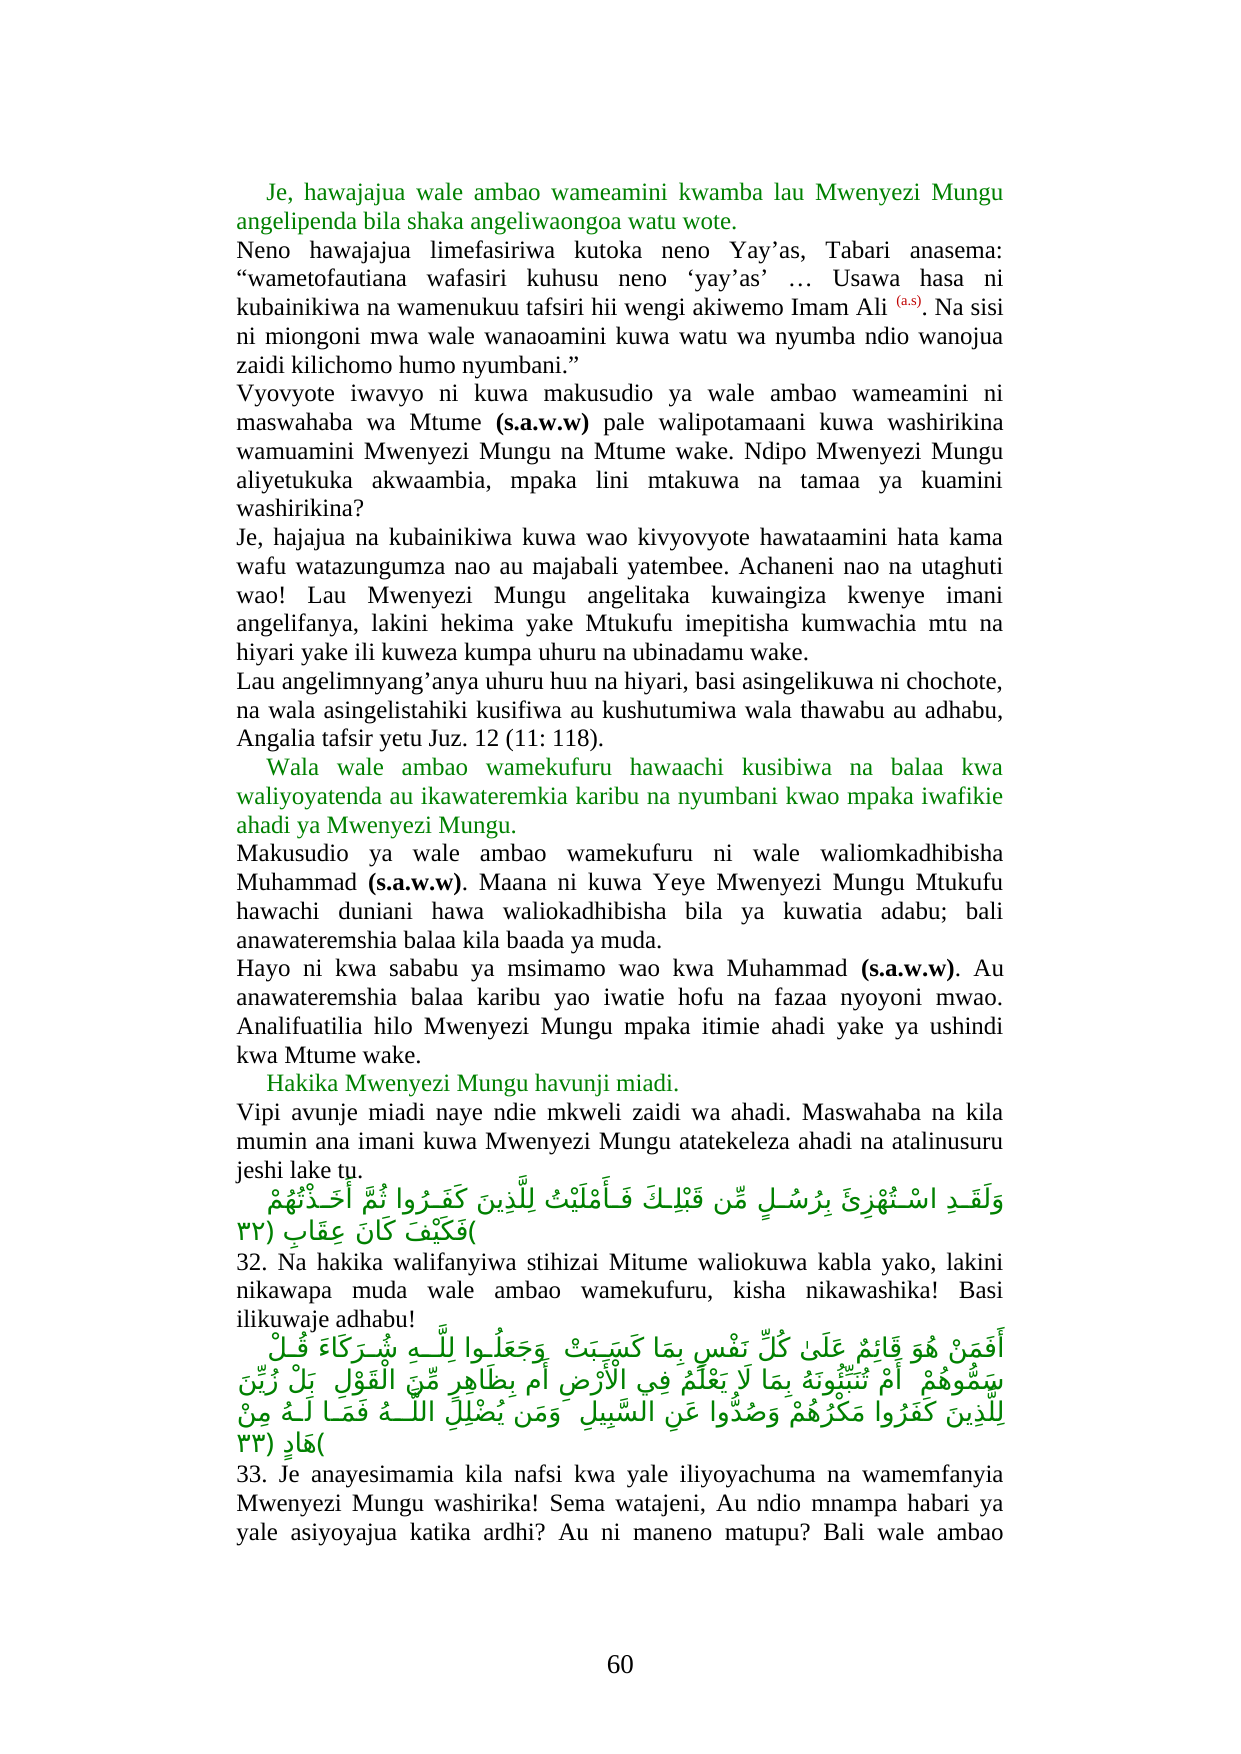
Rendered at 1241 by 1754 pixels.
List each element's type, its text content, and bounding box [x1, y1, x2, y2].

text Je, hajajua na kubainikiwa kuwa wao kivyovyote hawataamini hata kama wafu watazungumza nao au majabali yatembee. Achaneni nao na utaghuti wao! Lau Mwenyezi Mungu angelitaka kuwaingiza kwenye imani angelifanya, lakini hekima yake Mtukufu imepitisha kumwachia mtu na hiyari yake ili kuweza kumpa uhuru na ubinadamu wake. [236, 522, 1004, 666]
text وَلَقَدِ اسْتُهْزِئَ بِرُسُلٍ مِّن قَبْلِكَ فَأَمْلَيْتُ لِلَّذِينَ كَفَرُوا ثُمَّ أَخَذْتُهُمْ فَكَيْفَ كَانَ عِقَابِ ﴿٣٢﴾ [236, 1183, 1004, 1247]
text Vyovyote iwavyo ni kuwa makusudio ya wale ambao wameamini ni maswahaba wa Mtume (s.a.w.w) pale walipotamaani kuwa washirikina wamuamini Mwenyezi Mungu na Mtume wake. Ndipo Mwenyezi Mungu aliyetukuka akwaambia, mpaka lini mtakuwa na tamaa ya kuamini washirikina? [236, 378, 1004, 522]
text 32. Na hakika walifanyiwa stihizai Mitume waliokuwa kabla yako, lakini nikawapa muda wale ambao wamekufuru, kisha nikawashika! Basi ilikuwaje adhabu! [236, 1247, 1004, 1333]
text Makusudio ya wale ambao wamekufuru ni wale waliomkadhibisha Muhammad (s.a.w.w). Maana ni kuwa Yeye Mwenyezi Mungu Mtukufu hawachi duniani hawa waliokadhibisha bila ya kuwatia adabu; bali anawateremshia balaa kila baada ya muda. [236, 838, 1004, 953]
text Wala wale ambao wamekufuru hawaachi kusibiwa na balaa kwa waliyoyatenda au ikawateremkia karibu na nyumbani kwao mpaka iwafikie ahadi ya Mwenyezi Mungu. [236, 752, 1004, 838]
text أَفَمَنْ هُوَ قَائِمٌ عَلَىٰ كُلِّ نَفْسٍ بِمَا كَسَبَتْ وَجَعَلُوا لِلَّـهِ شُرَكَاءَ قُلْ سَمُّوهُمْ أَمْ تُنَبِّئُونَهُ بِمَا لَا يَعْلَمُ فِي الْأَرْضِ أَم بِظَاهِرٍ مِّنَ الْقَوْلِ بَلْ زُيِّنَ لِلَّذِينَ كَفَرُوا مَكْرُهُمْ وَصُدُّوا عَنِ السَّبِيلِ وَمَن يُضْلِلِ اللَّـهُ فَمَا لَهُ مِنْ هَادٍ ﴿٣٣﴾ [236, 1333, 1004, 1459]
text Hakika Mwenyezi Mungu havunji miadi. [236, 1068, 1004, 1097]
text Neno hawajajua limefasiriwa kutoka neno Yay’as, Tabari anasema: “wametofautiana wafasiri kuhusu neno ‘yay’as’ … Usawa hasa ni kubainikiwa na wamenukuu tafsiri hii wengi akiwemo Imam Ali (a.s). Na sisi ni miongoni mwa wale wanaoamini kuwa watu wa nyumba ndio wanojua zaidi kilichomo humo nyumbani.” [236, 235, 1004, 378]
text Hayo ni kwa sababu ya msimamo wao kwa Muhammad (s.a.w.w). Au anawateremshia balaa karibu yao iwatie hofu na fazaa nyoyoni mwao. Analifuatilia hilo Mwenyezi Mungu mpaka itimie ahadi yake ya ushindi kwa Mtume wake. [236, 953, 1004, 1068]
text Je, hawajajua wale ambao wameamini kwamba lau Mwenyezi Mungu angelipenda bila shaka angeliwaongoa watu wote. [236, 177, 1004, 235]
text Lau angelimnyang’anya uhuru huu na hiyari, basi asingelikuwa ni chochote, na wala asingelistahiki kusifiwa au kushutumiwa wala thawabu au adhabu, Angalia tafsir yetu Juz. 12 (11: 118). [236, 666, 1004, 752]
text Vipi avunje miadi naye ndie mkweli zaidi wa ahadi. Maswahaba na kila mumin ana imani kuwa Mwenyezi Mungu atatekeleza ahadi na atalinusuru jeshi lake tu. [236, 1097, 1004, 1183]
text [236, 1459, 1004, 1545]
